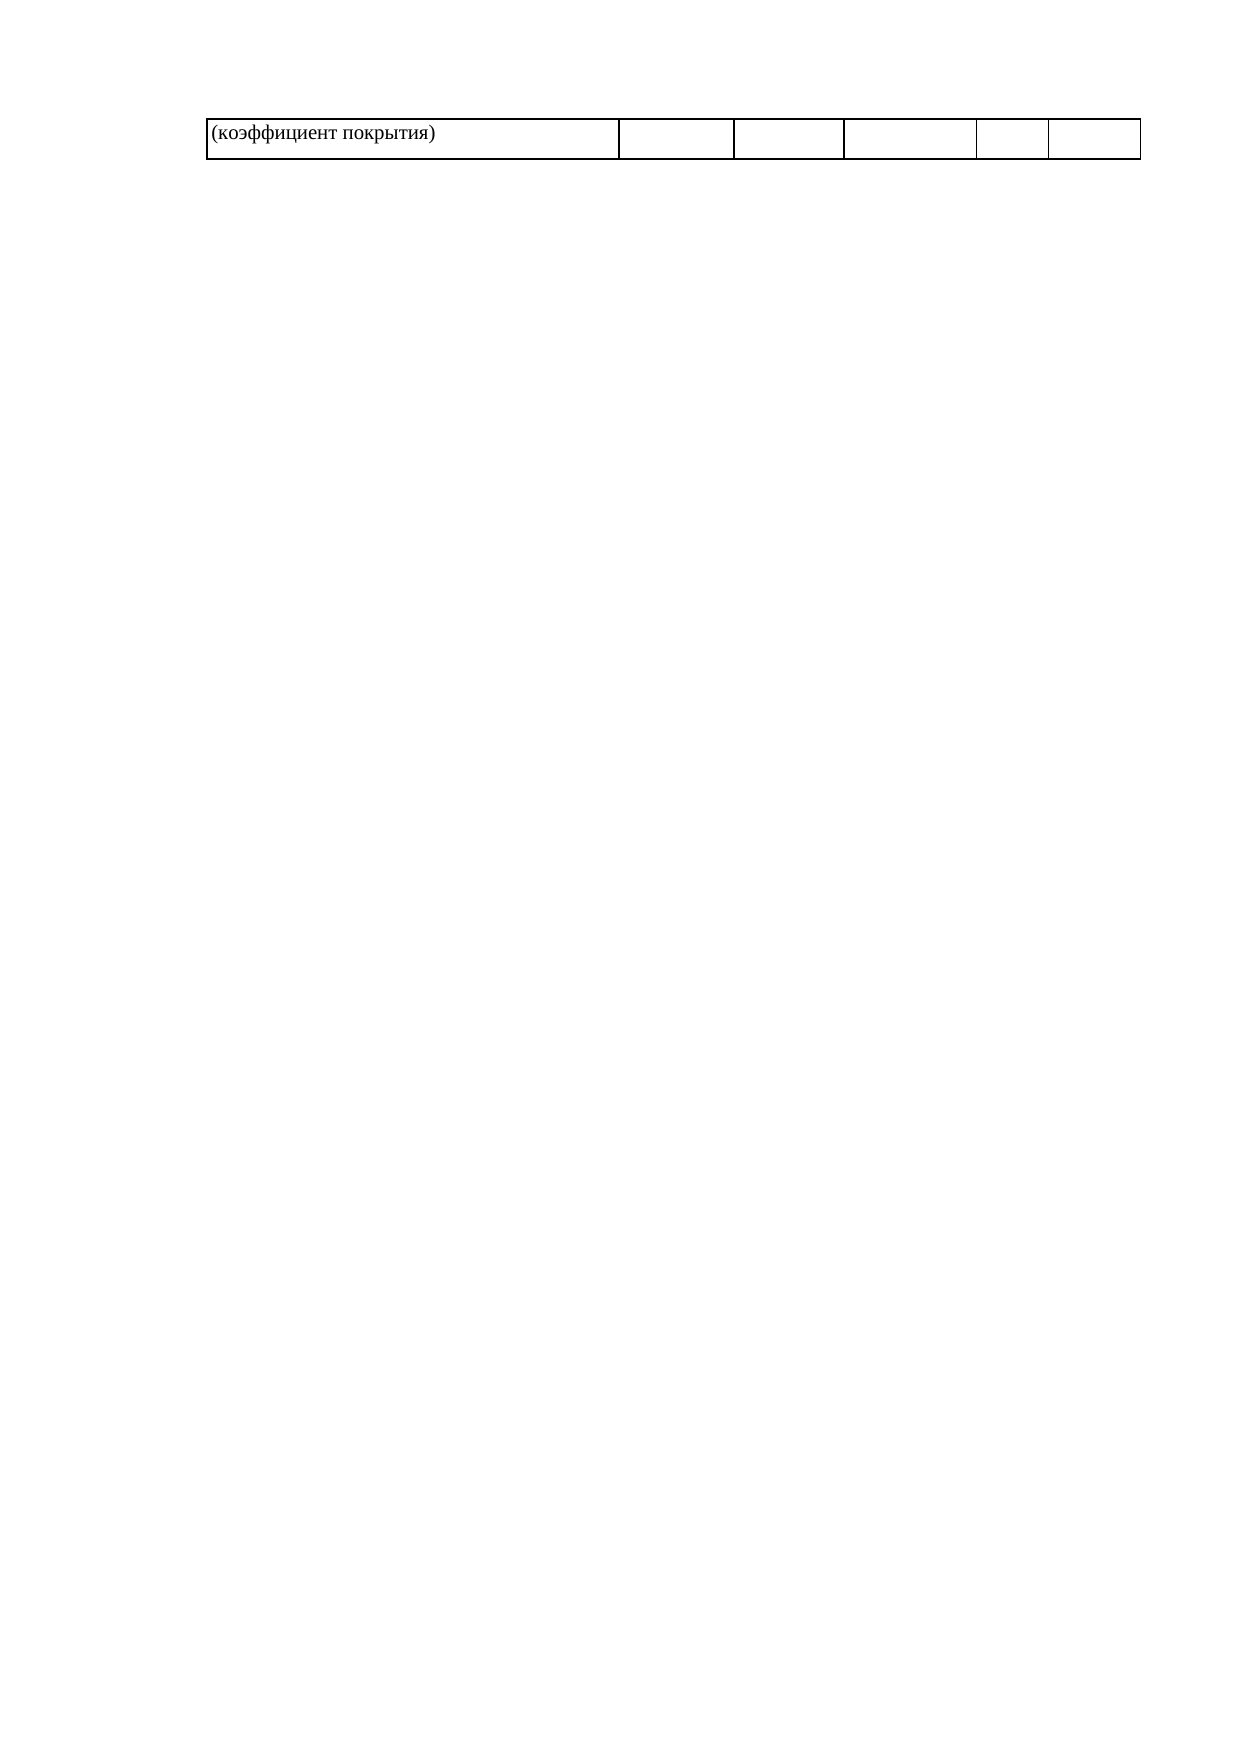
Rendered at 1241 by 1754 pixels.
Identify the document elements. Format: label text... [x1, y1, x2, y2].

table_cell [208, 120, 618, 158]
table_cell 1,24 [735, 120, 843, 158]
table_cell -13,8 [1049, 120, 1140, 158]
table_cell 1,09 [620, 120, 733, 158]
table_cell 1-2 [845, 120, 976, 158]
table_cell -0,15 [977, 120, 1048, 158]
